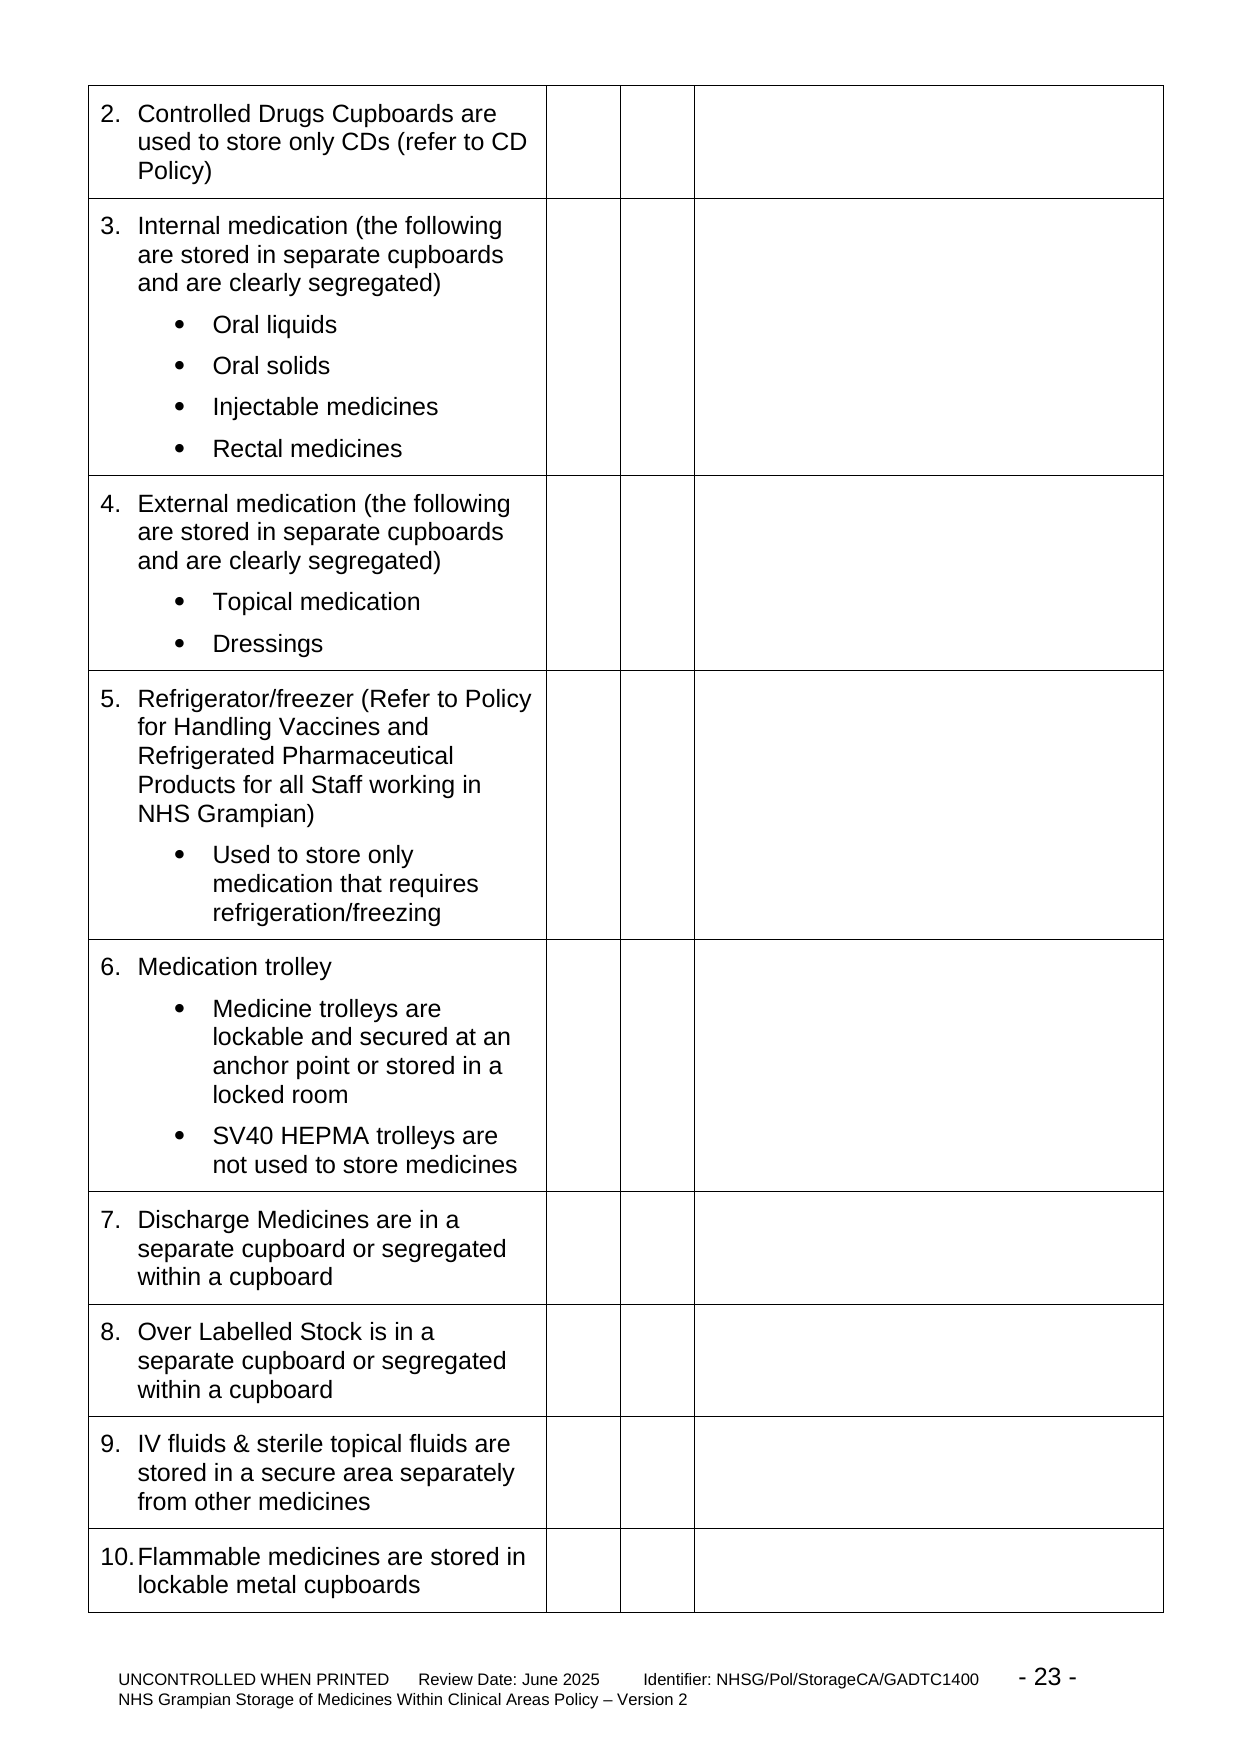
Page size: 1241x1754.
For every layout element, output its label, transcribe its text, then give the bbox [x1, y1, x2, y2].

table_cell [547, 476, 620, 670]
table_cell External medication (the following are stored in separate cupboards and are clearly segregated) Topical medication Dressings [89, 476, 546, 670]
table_cell [621, 476, 694, 670]
table_cell [695, 940, 1163, 1191]
table_cell [621, 86, 694, 197]
table_cell [621, 1192, 694, 1303]
table_cell IV fluids & sterile topical fluids are stored in a secure area separately from other medicines [89, 1417, 546, 1528]
table_cell Medication trolley Medicine trolleys are lockable and secured at an anchor point or stored in a locked room SV40 HEPMA trolleys are not used to store medicines [89, 940, 546, 1191]
table_cell Refrigerator/freezer (Refer to Policy for Handling Vaccines and Refrigerated Pharmaceutical Products for all Staff working in NHS Grampian) Used to store only medication that requires refrigeration/freezing [89, 671, 546, 939]
table_cell [621, 940, 694, 1191]
table_cell [695, 476, 1163, 670]
table_cell [695, 1529, 1163, 1612]
table_cell [695, 86, 1163, 197]
table_cell [695, 1305, 1163, 1416]
table_cell [547, 199, 620, 475]
table_cell Controlled Drugs Cupboards are used to store only CDs (refer to CD Policy) [89, 86, 546, 197]
table_cell [621, 1305, 694, 1416]
table_cell [547, 1529, 620, 1612]
table_cell [695, 1417, 1163, 1528]
table_cell [695, 671, 1163, 939]
table_cell Over Labelled Stock is in a separate cupboard or segregated within a cupboard [89, 1305, 546, 1416]
table_cell [547, 940, 620, 1191]
table_cell [621, 199, 694, 475]
table_cell Internal medication (the following are stored in separate cupboards and are clearly segregated) Oral liquids Oral solids Injectable medicines Rectal medicines [89, 199, 546, 475]
table_cell [621, 671, 694, 939]
table_cell Flammable medicines are stored in lockable metal cupboards [89, 1529, 546, 1612]
table_cell [695, 199, 1163, 475]
table_cell [547, 1417, 620, 1528]
table_cell [547, 671, 620, 939]
table_cell [547, 1192, 620, 1303]
table_cell Discharge Medicines are in a separate cupboard or segregated within a cupboard [89, 1192, 546, 1303]
table_cell [547, 86, 620, 197]
table_cell [695, 1192, 1163, 1303]
table_cell [547, 1305, 620, 1416]
table_cell [621, 1529, 694, 1612]
table_cell [621, 1417, 694, 1528]
